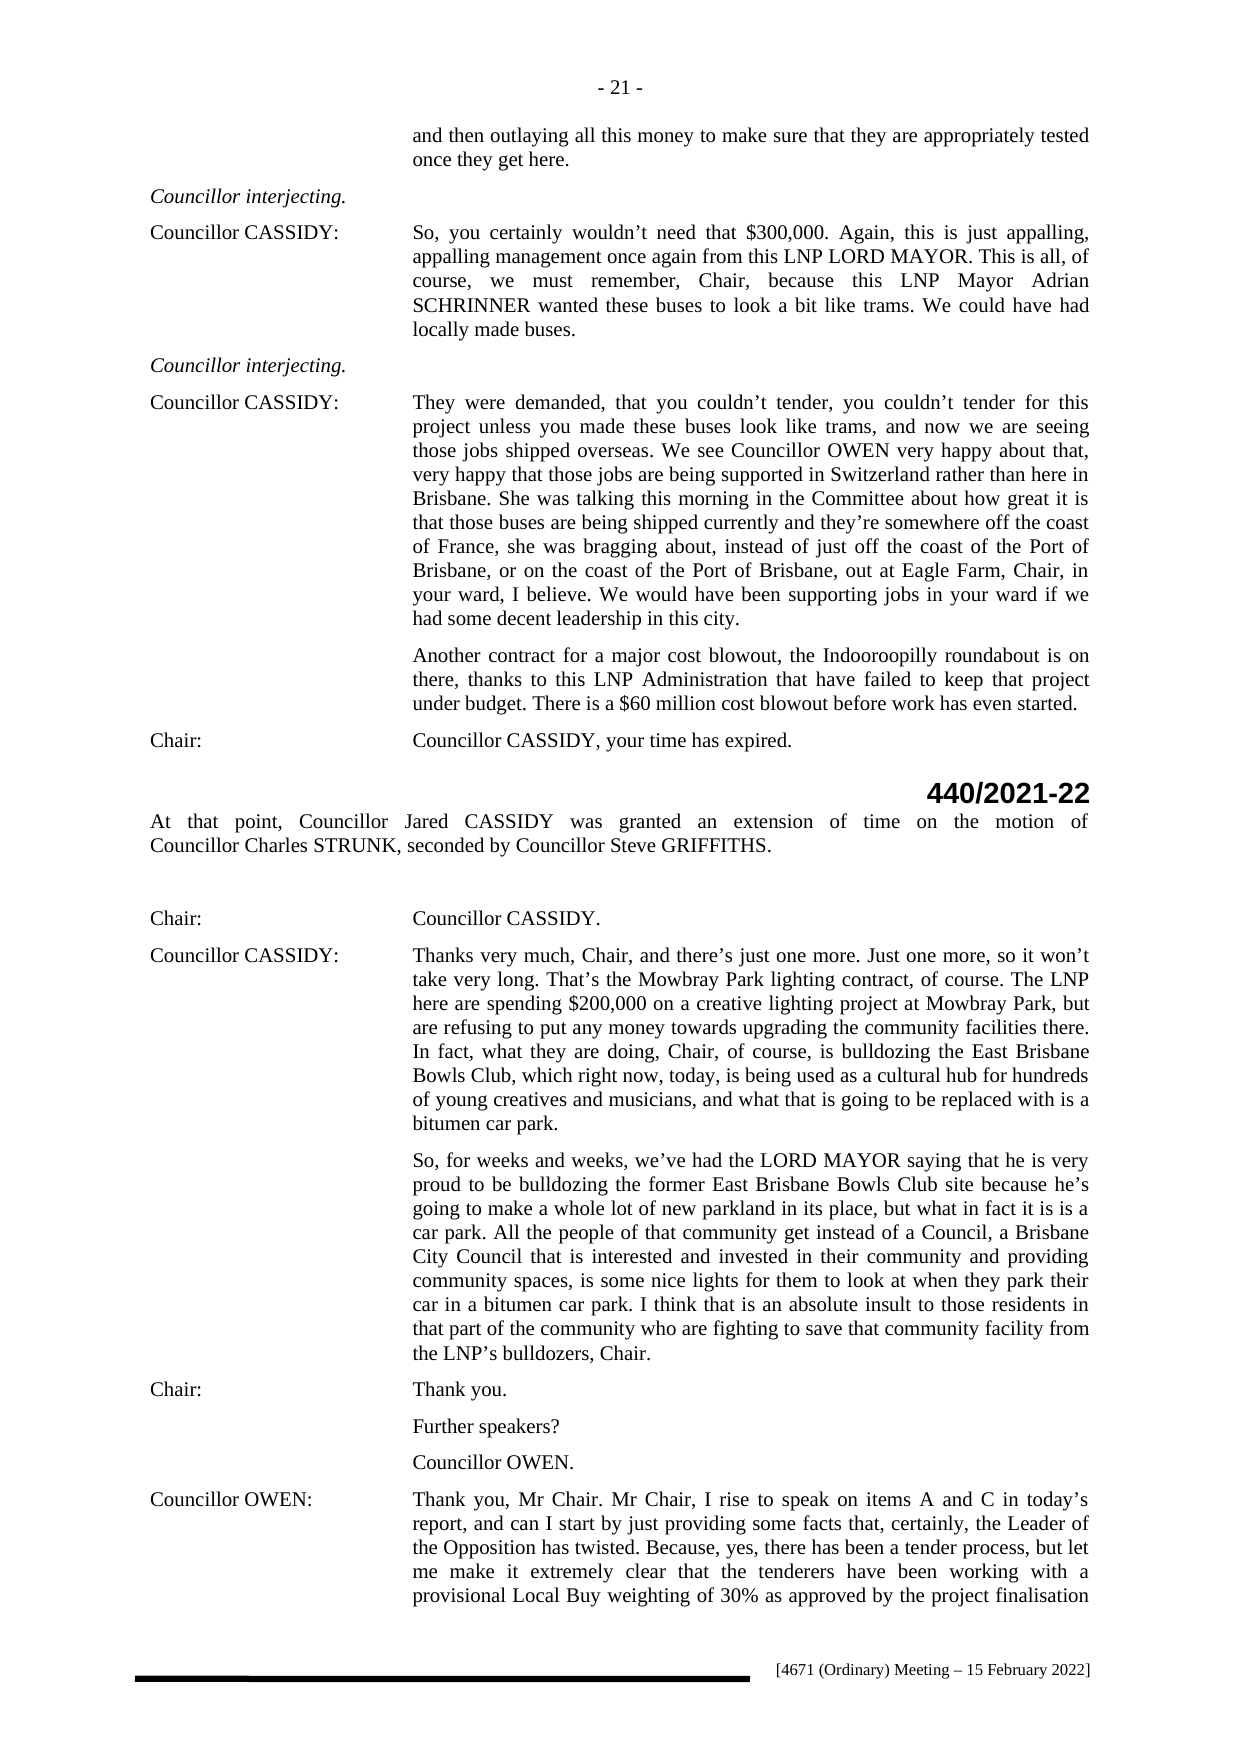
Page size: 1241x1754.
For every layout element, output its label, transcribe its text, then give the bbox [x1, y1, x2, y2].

text Councillor OWEN. [150, 1450, 1090, 1474]
text Councillor CASSIDY: They were demanded, that you couldn’t tender, you couldn’t tender for this project unless you made these buses look like trams, and now we are seeing those jobs shipped overseas. We see Councillor OWEN very happy about that, very happy that those jobs are being supported in Switzerland rather than here in Brisbane. She was talking this morning in the Committee about how great it is that those buses are being shipped currently and they’re somewhere off the coast of France, she was bragging about, instead of just off the coast of the Port of Brisbane, or on the coast of the Port of Brisbane, out at Eagle Farm, Chair, in your ward, I believe. We would have been supporting jobs in your ward if we had some decent leadership in this city. [150, 390, 1090, 630]
text Councillor interjecting. [150, 184, 1090, 208]
text Another contract for a major cost blowout, the Indooroopilly roundabout is on there, thanks to this LNP Administration that have failed to keep that project under budget. There is a $60 million cost blowout before work has even started. [150, 643, 1090, 715]
text Chair: Thank you. [150, 1377, 1090, 1401]
text Chair: Councillor CASSIDY. [150, 906, 1090, 930]
text Councillor CASSIDY: So, you certainly wouldn’t need that $300,000. Again, this is just appalling, appalling management once again from this LNP LORD MAYOR. This is all, of course, we must remember, Chair, because this LNP Mayor Adrian SCHRINNER wanted these buses to look a bit like trams. We could have had locally made buses. [150, 220, 1090, 341]
text Chair: Councillor CASSIDY, your time has expired. [150, 727, 1090, 752]
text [150, 123, 1090, 171]
text At that point, Councillor Jared CASSIDY was granted an extension of time on the motion of Councillor Charles STRUNK, seconded by Councillor Steve GRIFFITHS. [150, 809, 1090, 857]
text So, for weeks and weeks, we’ve had the LORD MAYOR saying that he is very proud to be bulldozing the former East Brisbane Bowls Club site because he’s going to make a whole lot of new parkland in its place, but what in fact it is is a car park. All the people of that community get instead of a Council, a Brisbane City Council that is interested and invested in their community and providing community spaces, is some nice lights for them to look at when they park their car in a bitumen car park. I think that is an absolute insult to those residents in that part of the community who are fighting to save that community facility from the LNP’s bulldozers, Chair. [150, 1148, 1090, 1364]
text 440/2021-22 [150, 776, 1090, 809]
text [150, 1487, 1090, 1607]
text Councillor CASSIDY: Thanks very much, Chair, and there’s just one more. Just one more, so it won’t take very long. That’s the Mowbray Park lighting contract, of course. The LNP here are spending $200,000 on a creative lighting project at Mowbray Park, but are refusing to put any money towards upgrading the community facilities there. In fact, what they are doing, Chair, of course, is bulldozing the East Brisbane Bowls Club, which right now, today, is being used as a cultural hub for hundreds of young creatives and musicians, and what that is going to be replaced with is a bitumen car park. [150, 943, 1090, 1135]
text Further speakers? [150, 1413, 1090, 1438]
text Councillor interjecting. [150, 353, 1090, 377]
